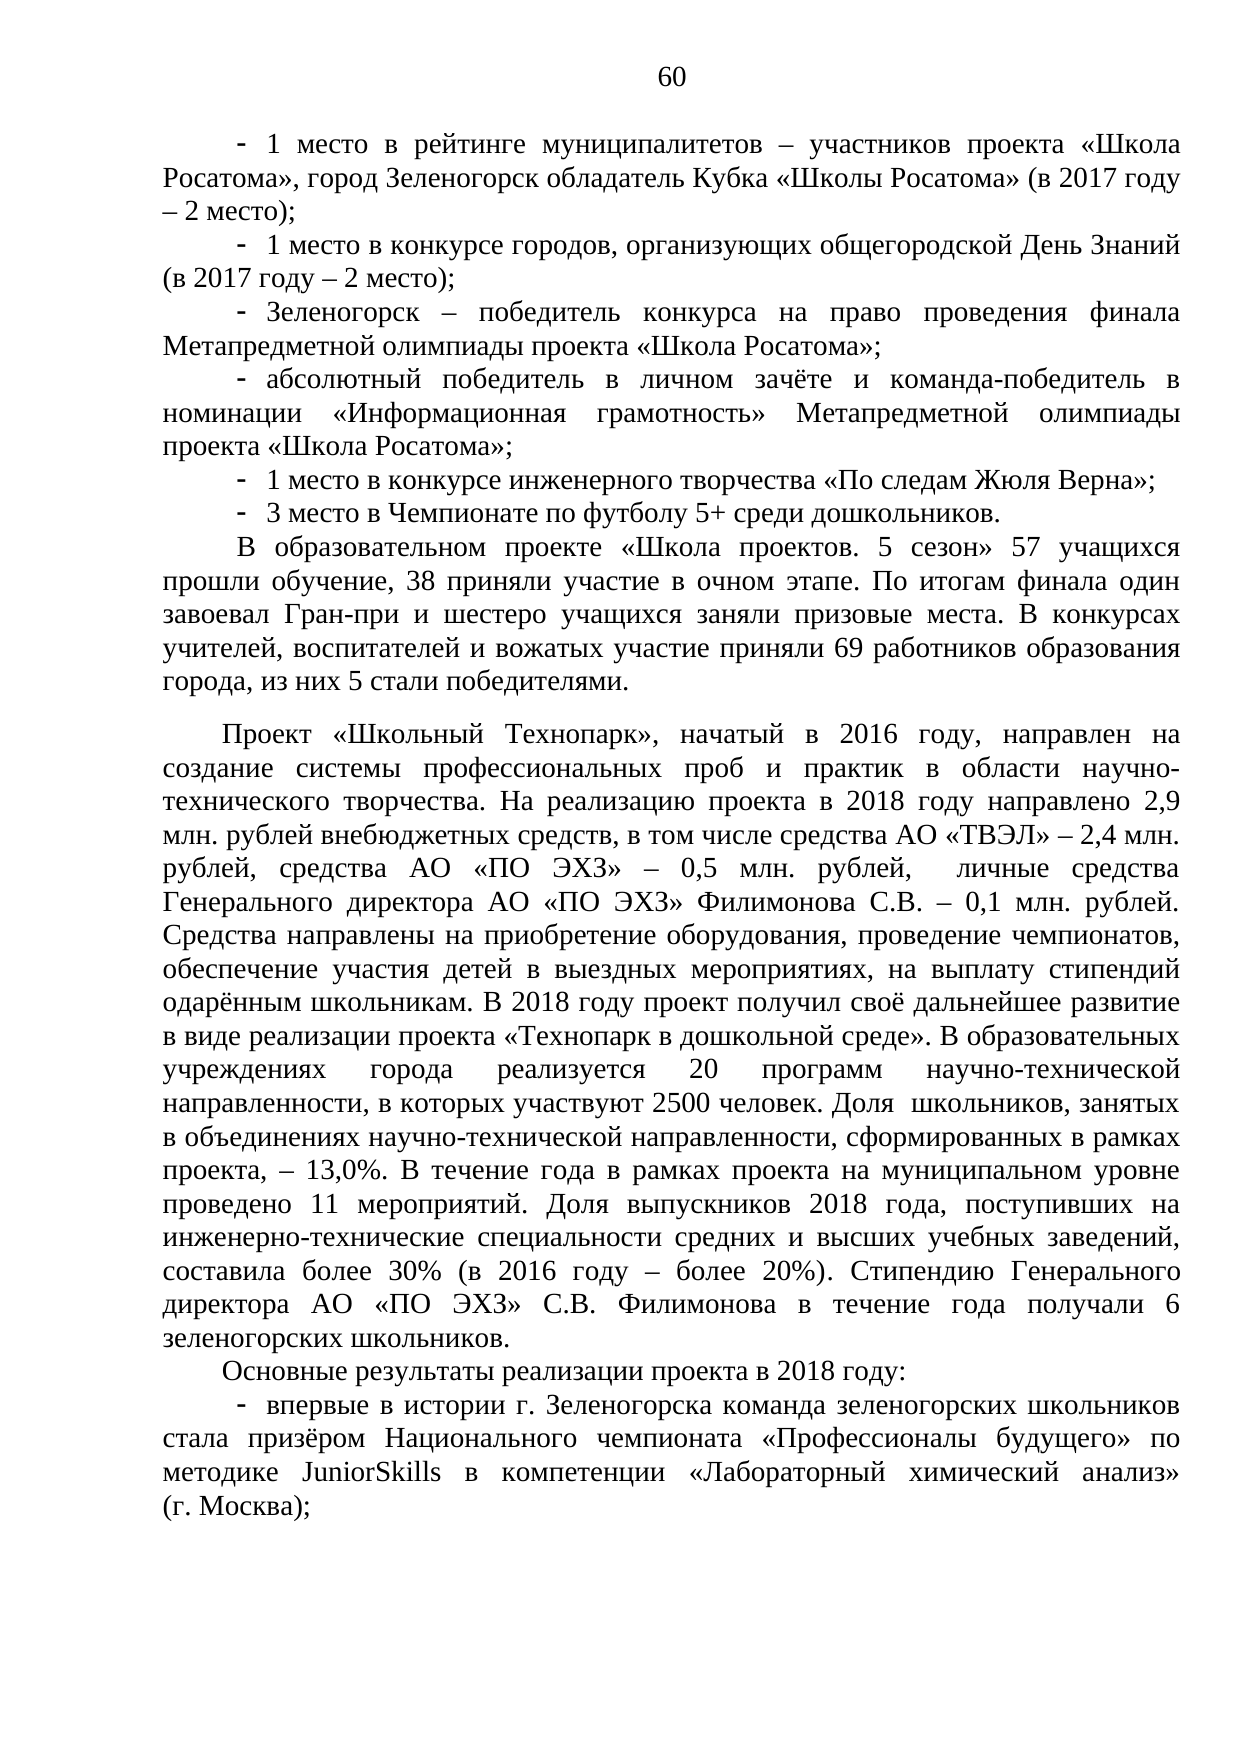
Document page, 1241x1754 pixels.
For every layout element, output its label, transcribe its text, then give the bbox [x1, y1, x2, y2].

text В образовательном проекте «Школа проектов. 5 сезон» 57 учащихся прошли обучение, 38 приняли участие в очном этапе. По итогам финала один завоевал Гран-при и шестеро учащихся заняли призовые места. В конкурсах учителей, воспитателей и вожатых участие приняли 69 работников образования города, из них 5 стали победителями. [162, 529, 1181, 697]
list 3 место в Чемпионате по футболу 5+ среди дошкольников. [162, 496, 1181, 529]
list Зеленогорск – победитель конкурса на право проведения финала Метапредметной олимпиады проекта «Школа Росатома»; [162, 294, 1181, 361]
list 1 место в конкурсе инженерного творчества «По следам Жюля Верна»; [162, 462, 1181, 496]
list Основные результаты реализации проекта в 2018 году: [162, 1353, 1181, 1387]
list абсолютный победитель в личном зачёте и команда-победитель в номинации «Информационная грамотность» Метапредметной олимпиады проекта «Школа Росатома»; [162, 361, 1181, 462]
list 1 место в конкурсе городов, организующих общегородской День Знаний (в 2017 году – 2 место); [162, 227, 1181, 294]
list впервые в истории г. Зеленогорска команда зеленогорских школьников стала призёром Национального чемпионата «Профессионалы будущего» по методике JuniorSkills в компетенции «Лабораторный химический анализ» (г. Москва); [162, 1387, 1181, 1521]
text Проект «Школьный Технопарк», начатый в 2016 году, направлен на создание системы профессиональных проб и практик в области научно-технического творчества. На реализацию проекта в 2018 году направлено 2,9 млн. рублей внебюджетных средств, в том числе средства АО «ТВЭЛ» – 2,4 млн. рублей, средства АО «ПО ЭХЗ» – 0,5 млн. рублей, личные средства Генерального директора АО «ПО ЭХЗ» Филимонова С.В. – 0,1 млн. рублей. Средства направлены на приобретение оборудования, проведение чемпионатов, обеспечение участия детей в выездных мероприятиях, на выплату стипендий одарённым школьникам. В 2018 году проект получил своё дальнейшее развитие в виде реализации проекта «Технопарк в дошкольной среде». В образовательных учреждениях города реализуется 20 программ научно-технической направленности, в которых участвуют 2500 человек. Доля школьников, занятых в объединениях научно-технической направленности, сформированных в рамках проекта, – 13,0%. В течение года в рамках проекта на муниципальном уровне проведено 11 мероприятий. Доля выпускников 2018 года, поступивших на инженерно-технические специальности средних и высших учебных заведений, составила более 30% (в 2016 году – более 20%). Стипендию Генерального директора АО «ПО ЭХЗ» С.В. Филимонова в течение года получали 6 зеленогорских школьников. [162, 716, 1181, 1353]
list 1 место в рейтинге муниципалитетов – участников проекта «Школа Росатома», город Зеленогорск обладатель Кубка «Школы Росатома» (в 2017 году – 2 место); [162, 126, 1181, 227]
